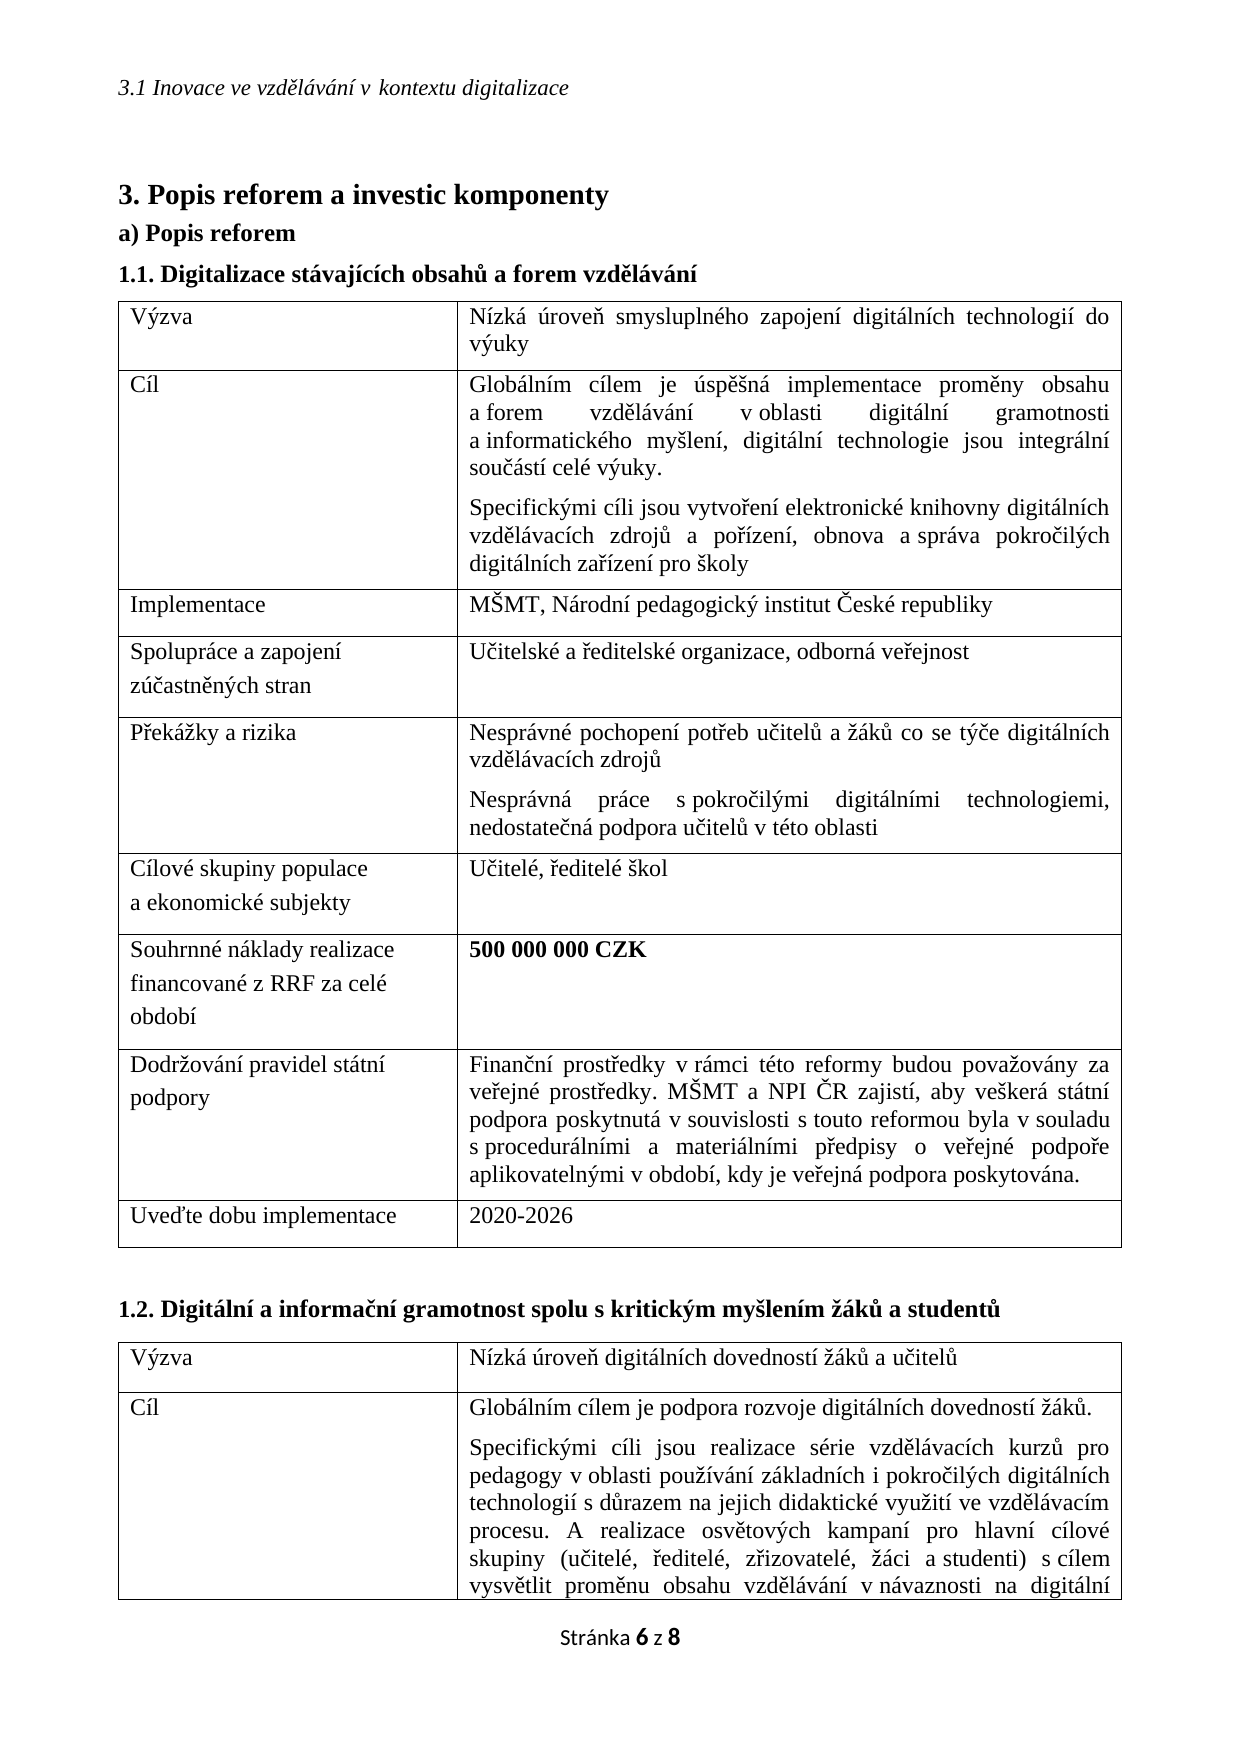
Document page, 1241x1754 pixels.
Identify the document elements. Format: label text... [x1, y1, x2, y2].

table_header Nízká úroveň digitálních dovedností žáků a učitelů [458, 1343, 1121, 1392]
table_header Nízká úroveň smysluplného zapojení digitálních technologií do výuky [458, 302, 1121, 369]
table_header Výzva [119, 1343, 457, 1392]
table_cell MŠMT, Národní pedagogický institut České republiky [458, 590, 1121, 636]
text 1.2. Digitální a informační gramotnost spolu s kritickým myšlením žáků a studentů [118, 1294, 1122, 1323]
table_cell Překážky a rizika [119, 718, 457, 853]
table_header Výzva [119, 302, 457, 369]
table_cell Souhrnné náklady realizace financované z RRF za celé období [119, 935, 457, 1048]
table_cell Spolupráce a zapojení zúčastněných stran [119, 637, 457, 717]
table_cell Učitelé, ředitelé škol [458, 854, 1121, 934]
table_cell Nesprávné pochopení potřeb učitelů a žáků co se týče digitálních vzdělávacích zdrojů Nesprávná práce s pokročilými digitálními technologiemi, nedostatečná podpora učitelů v této oblasti [458, 718, 1121, 853]
text a) Popis reforem [118, 218, 1122, 247]
table_cell Učitelské a ředitelské organizace, odborná veřejnost [458, 637, 1121, 717]
table_cell Globálním cílem je úspěšná implementace proměny obsahu a forem vzdělávání v oblasti digitální gramotnosti a informatického myšlení, digitální technologie jsou integrální součástí celé výuky. Specifickými cíli jsou vytvoření elektronické knihovny digitálních vzdělávacích zdrojů a pořízení, obnova a správa pokročilých digitálních zařízení pro školy [458, 371, 1121, 589]
table_cell Uveďte dobu implementace [119, 1201, 457, 1247]
text 1.1. Digitalizace stávajících obsahů a forem vzdělávání [118, 259, 1122, 288]
table_cell Cílové skupiny populace a ekonomické subjekty [119, 854, 457, 934]
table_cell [458, 1393, 1121, 1599]
table_cell Implementace [119, 590, 457, 636]
table_cell Finanční prostředky v rámci této reformy budou považovány za veřejné prostředky. MŠMT a NPI ČR zajistí, aby veškerá státní podpora poskytnutá v souvislosti s touto reformou byla v souladu s procedurálními a materiálními předpisy o veřejné podpoře aplikovatelnými v období, kdy je veřejná podpora poskytována. [458, 1050, 1121, 1200]
table_cell [458, 1201, 1121, 1247]
table_cell 500 000 000 CZK [458, 935, 1121, 1048]
text 3. Popis reforem a investic komponenty [118, 177, 1122, 211]
table_cell Cíl [119, 371, 457, 589]
table_cell Dodržování pravidel státní podpory [119, 1050, 457, 1200]
table_cell Cíl [119, 1393, 457, 1599]
